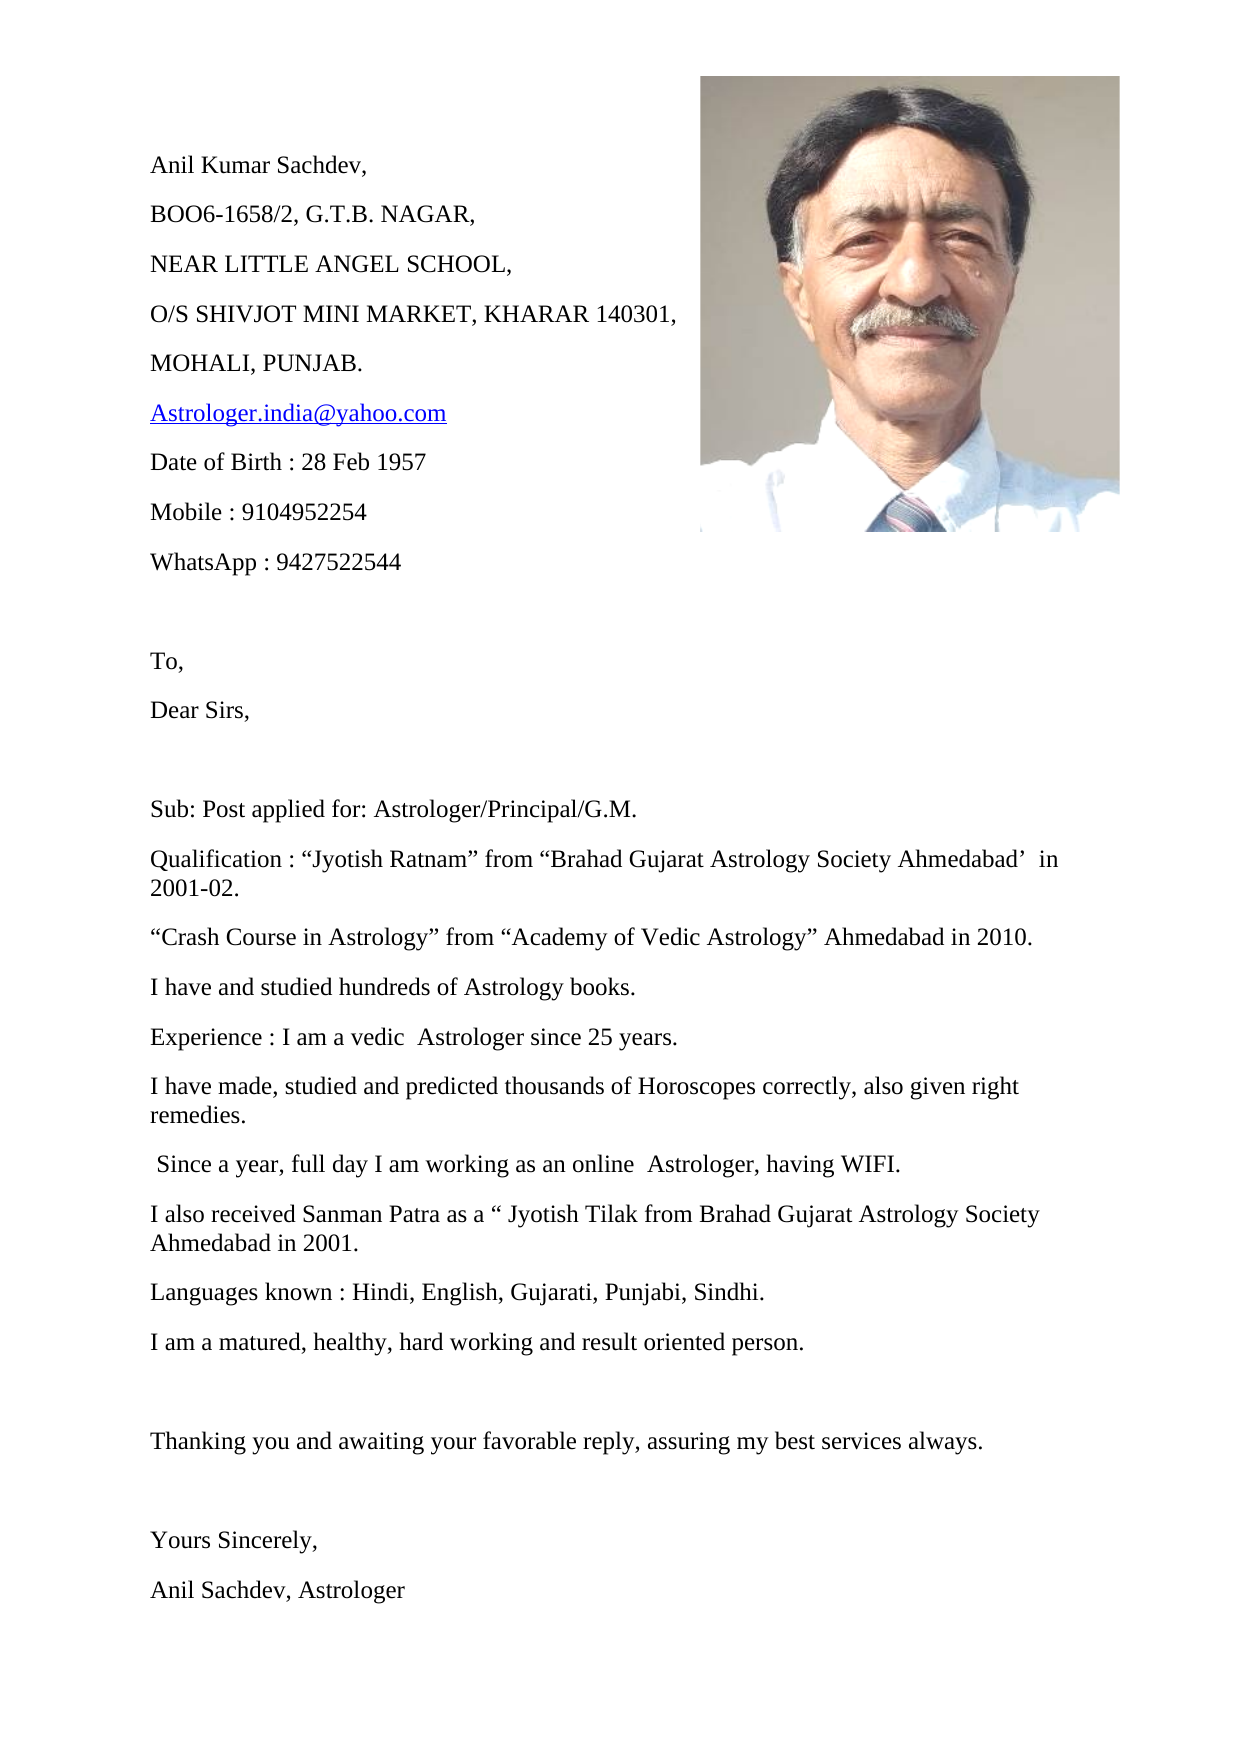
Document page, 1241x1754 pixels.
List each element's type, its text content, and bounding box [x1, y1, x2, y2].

text Languages known : Hindi, English, Gujarati, Punjabi, Sindhi. [150, 1277, 1090, 1306]
text I have and studied hundreds of Astrology books. [150, 972, 1090, 1001]
text BOO6-1658/2, G.T.B. NAGAR, [150, 199, 1090, 228]
text I also received Sanman Patra as a “ Jyotish Tilak from Brahad Gujarat Astrology Society Ahmedabad in 2001. [150, 1199, 1090, 1257]
text Anil Kumar Sachdev, [150, 150, 1090, 179]
text Qualification : “Jyotish Ratnam” from “Brahad Gujarat Astrology Society Ahmedabad’ in 2001-02. [150, 844, 1090, 902]
text Mobile : 9104952254 [150, 497, 1090, 526]
text I am a matured, healthy, hard working and result oriented person. [150, 1327, 1090, 1356]
text Dear Sirs, [150, 695, 1090, 724]
text Since a year, full day I am working as an online Astrologer, having WIFI. [150, 1149, 1090, 1178]
text Anil Sachdev, Astrologer [150, 1575, 1090, 1604]
text “Crash Course in Astrology” from “Academy of Vedic Astrology” Ahmedabad in 2010. [150, 922, 1090, 951]
text To, [150, 646, 1090, 674]
text Date of Birth : 28 Feb 1957 [150, 447, 1090, 476]
text I have made, studied and predicted thousands of Horoscopes correctly, also given right remedies. [150, 1071, 1090, 1129]
text O/S SHIVJOT MINI MARKET, KHARAR 140301, [150, 299, 1090, 327]
text MOHALI, PUNJAB. [150, 348, 1090, 377]
text Sub: Post applied for: Astrologer/Principal/G.M. [150, 794, 1090, 823]
text Yours Sincerely, [150, 1525, 1090, 1554]
text NEAR LITTLE ANGEL SCHOOL, [150, 249, 1090, 278]
text Thanking you and awaiting your favorable reply, assuring my best services always. [150, 1426, 1090, 1455]
text Astrologer.india@yahoo.com [150, 398, 1090, 427]
text Experience : I am a vedic Astrologer since 25 years. [150, 1022, 1090, 1050]
text WhatsApp : 9427522544 [150, 547, 1090, 575]
